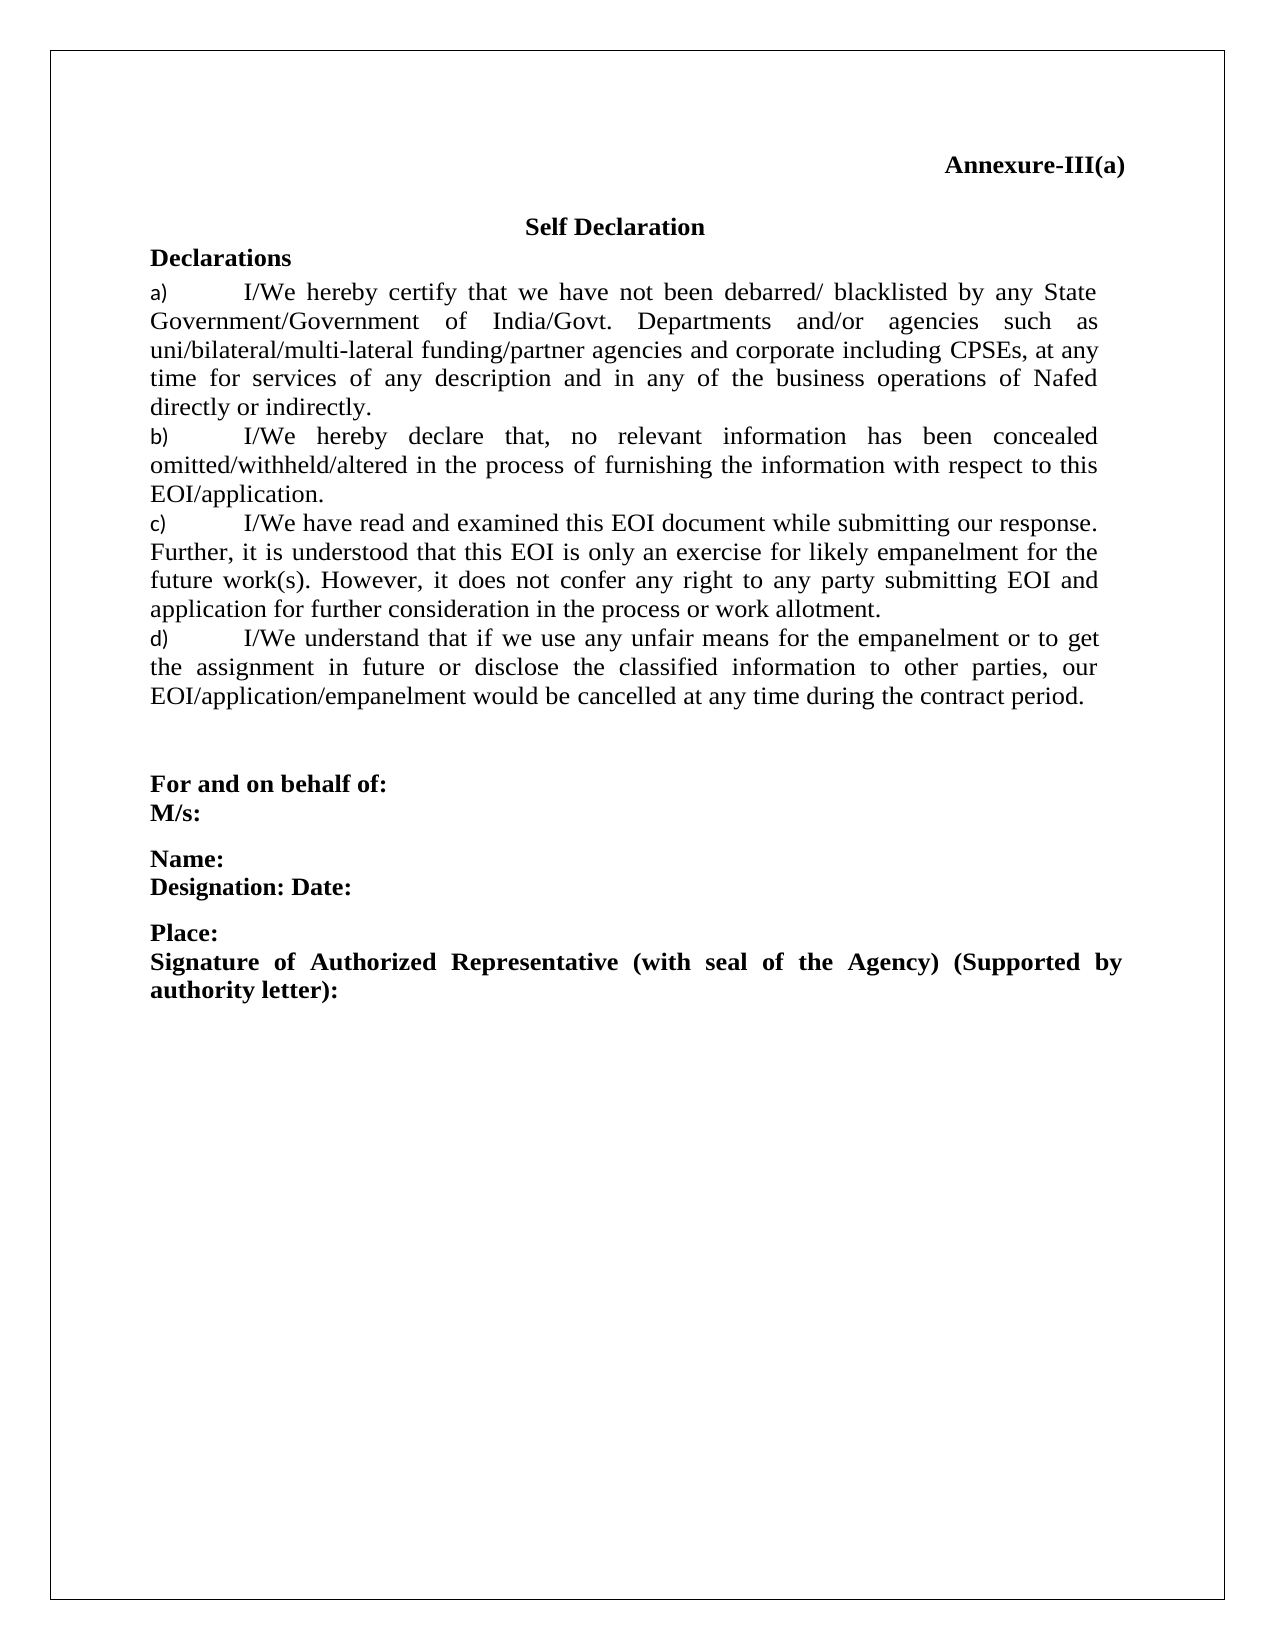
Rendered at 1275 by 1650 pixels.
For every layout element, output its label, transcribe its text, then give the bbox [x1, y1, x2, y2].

list I/We hereby certify that we have not been debarred/ blacklisted by any State Government/Government of India/Govt. Departments and/or agencies such as uni/bilateral/multi-lateral funding/partner agencies and corporate including CPSEs, at any time for services of any description and in any of the business operations of Nafed directly or indirectly. [150, 277, 1099, 421]
text M/s: [150, 798, 1125, 827]
text Declarations [150, 243, 1125, 272]
subtitle For and on behalf of: [150, 769, 1125, 798]
text Self Declaration [450, 212, 1125, 241]
list I/We have read and examined this EOI document while submitting our response. Further, it is understood that this EOI is only an exercise for likely empanelment for the future work(s). However, it does not confer any right to any party submitting EOI and application for further consideration in the process or work allotment. [150, 508, 1099, 623]
text Place: [150, 918, 1125, 947]
text Name: Designation: Date: [150, 844, 355, 901]
text Annexure-III(a) [150, 150, 1125, 179]
list I/We hereby declare that, no relevant information has been concealed omitted/withheld/altered in the process of furnishing the information with respect to this EOI/application. [150, 421, 1099, 508]
list I/We understand that if we use any unfair means for the empanelment or to get the assignment in future or disclose the classified information to other parties, our EOI/application/empanelment would be cancelled at any time during the contract period. [150, 623, 1099, 709]
text Signature of Authorized Representative (with seal of the Agency) (Supported by authority letter): [150, 947, 1123, 1004]
